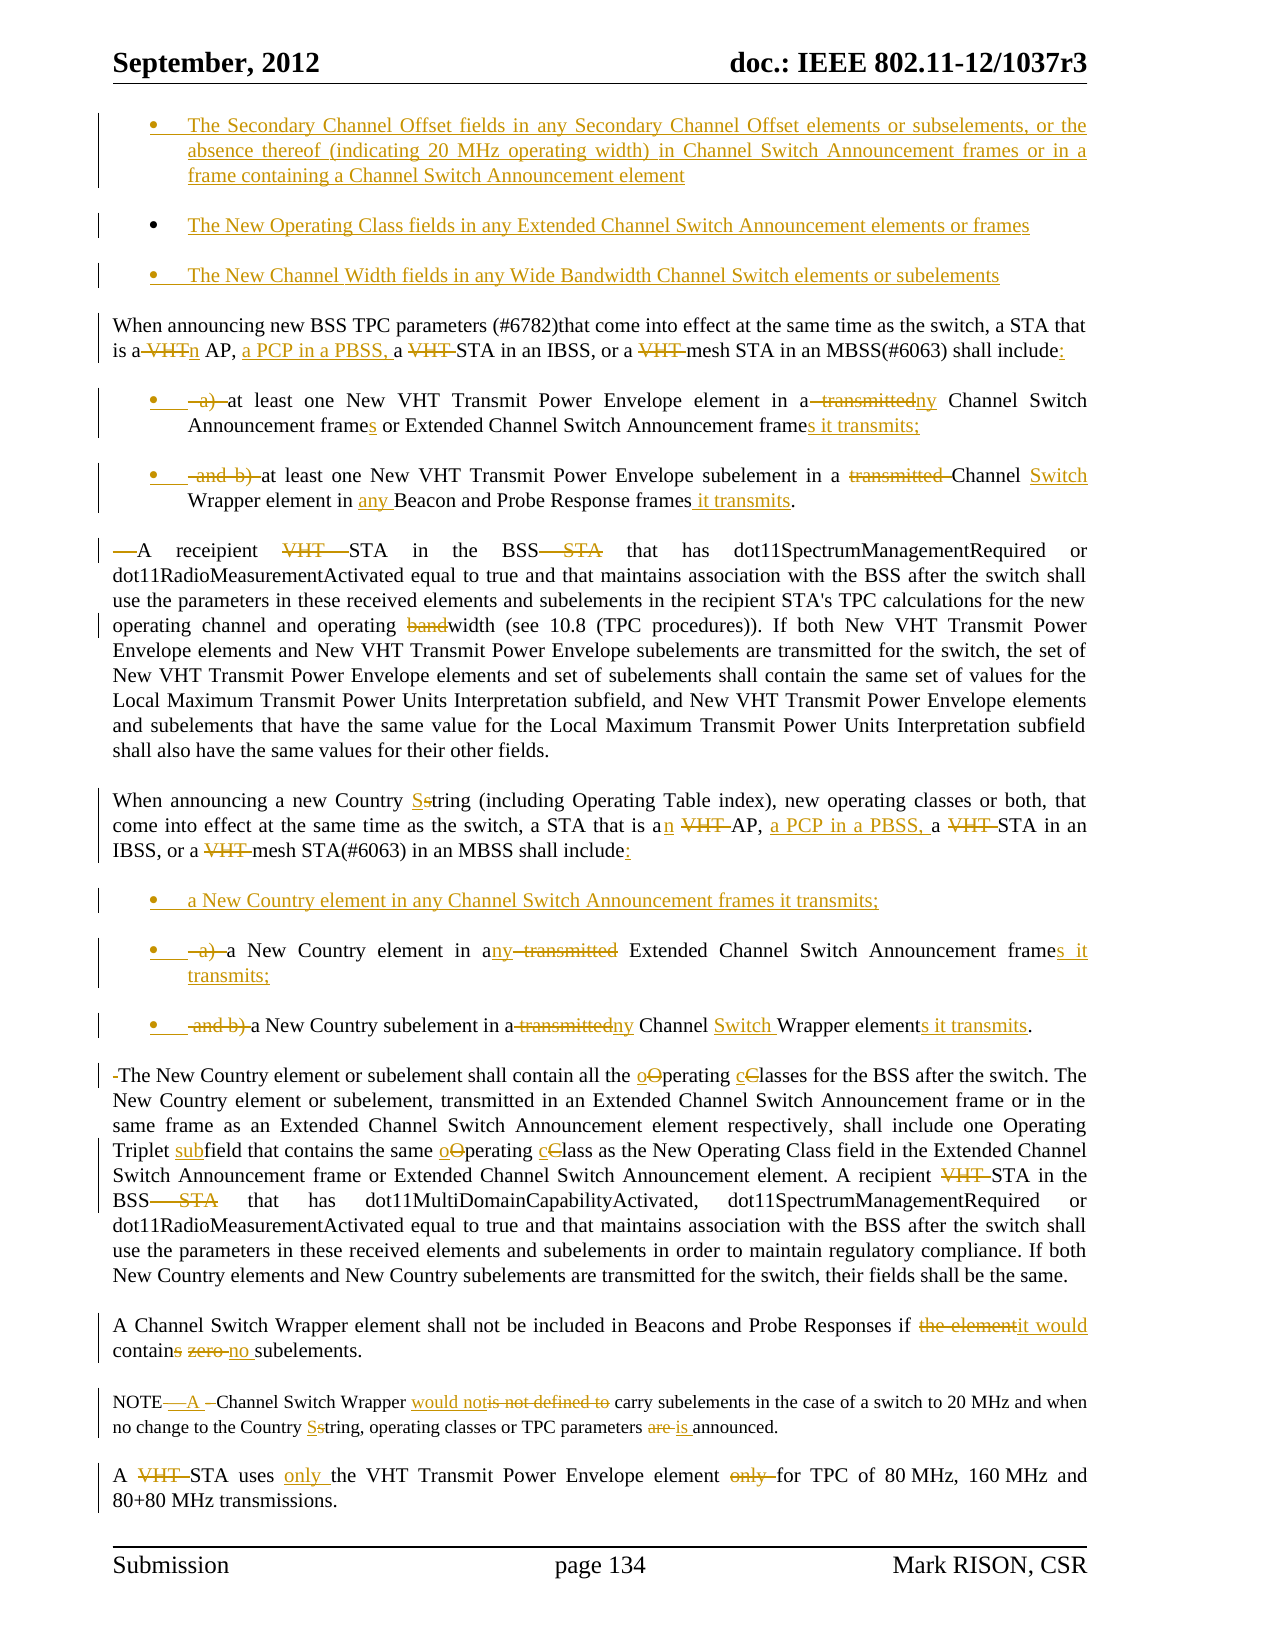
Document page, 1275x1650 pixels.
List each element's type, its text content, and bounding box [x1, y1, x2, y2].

text A receipient STA in the BSS that has dot11SpectrumManagementRequired or dot11RadioMeasurementActivated equal to true and that maintains association with the BSS after the switch shall use the parameters in these received elements and subelements in the recipient STA's TPC calculations for the new operating channel and operating width (see 10.8 (TPC procedures)). If both New VHT Transmit Power Envelope elements and New VHT Transmit Power Envelope subelements are transmitted for the switch, the set of New VHT Transmit Power Envelope elements and set of subelements shall contain the same set of values for the Local Maximum Transmit Power Units Interpretation subfield, and New VHT Transmit Power Envelope elements and subelements that have the same value for the Local Maximum Transmit Power Units Interpretation subfield shall also have the same values for their other fields. [112, 537, 1087, 762]
text The New Country element or subelement shall contain all the perating lasses for the BSS after the switch. The New Country element or subelement, transmitted in an Extended Channel Switch Announcement frame or in the same frame as an Extended Channel Switch Announcement element respectively, shall include one Operating Triplet field that contains the same perating lass as the New Operating Class field in the Extended Channel Switch Announcement frame or Extended Channel Switch Announcement element. A recipient STA in the BSS that has dot11MultiDomainCapabilityActivated, dot11SpectrumManagementRequired or dot11RadioMeasurementActivated equal to true and that maintains association with the BSS after the switch shall use the parameters in these received elements and subelements in order to maintain regulatory compliance. If both New Country elements and New Country subelements are transmitted for the switch, their fields shall be the same. [112, 1062, 1087, 1287]
list at least one New VHT Transmit Power Envelope subelement in a Channel Wrapper element in Beacon and Probe Response frames. [150, 462, 1087, 512]
text A Channel Switch Wrapper element shall not be included in Beacons and Probe Responses if contain subelements. [112, 1312, 1087, 1362]
list at least one New VHT Transmit Power Envelope element in a Channel Switch Announcement frame or Extended Channel Switch Announcement frame [150, 387, 1087, 437]
text When announcing a new Country tring (including Operating Table index), new operating classes or both, that come into effect at the same time as the switch, a STA that is a AP, a STA in an IBSS, or a mesh STA(#6063) in an MBSS shall include [112, 787, 1087, 862]
text When announcing new BSS TPC parameters (#6782)that come into effect at the same time as the switch, a STA that is a AP, a STA in an IBSS, or a mesh STA in an MBSS(#6063) shall include [112, 312, 1087, 362]
text NOTEChannel Switch Wrapper carry subelements in the case of a switch to 20 MHz and when no change to the Country tring, operating classes or TPC parameters announced. [112, 1387, 1087, 1437]
list a New Country element in a Extended Channel Switch Announcement frame [150, 937, 1087, 987]
text A STA uses the VHT Transmit Power Envelope element for TPC of 80 MHz, 160 MHz and 80+80 MHz transmissions. [112, 1462, 1087, 1512]
list a New Country subelement in a Channel Wrapper element. [150, 1012, 1087, 1037]
